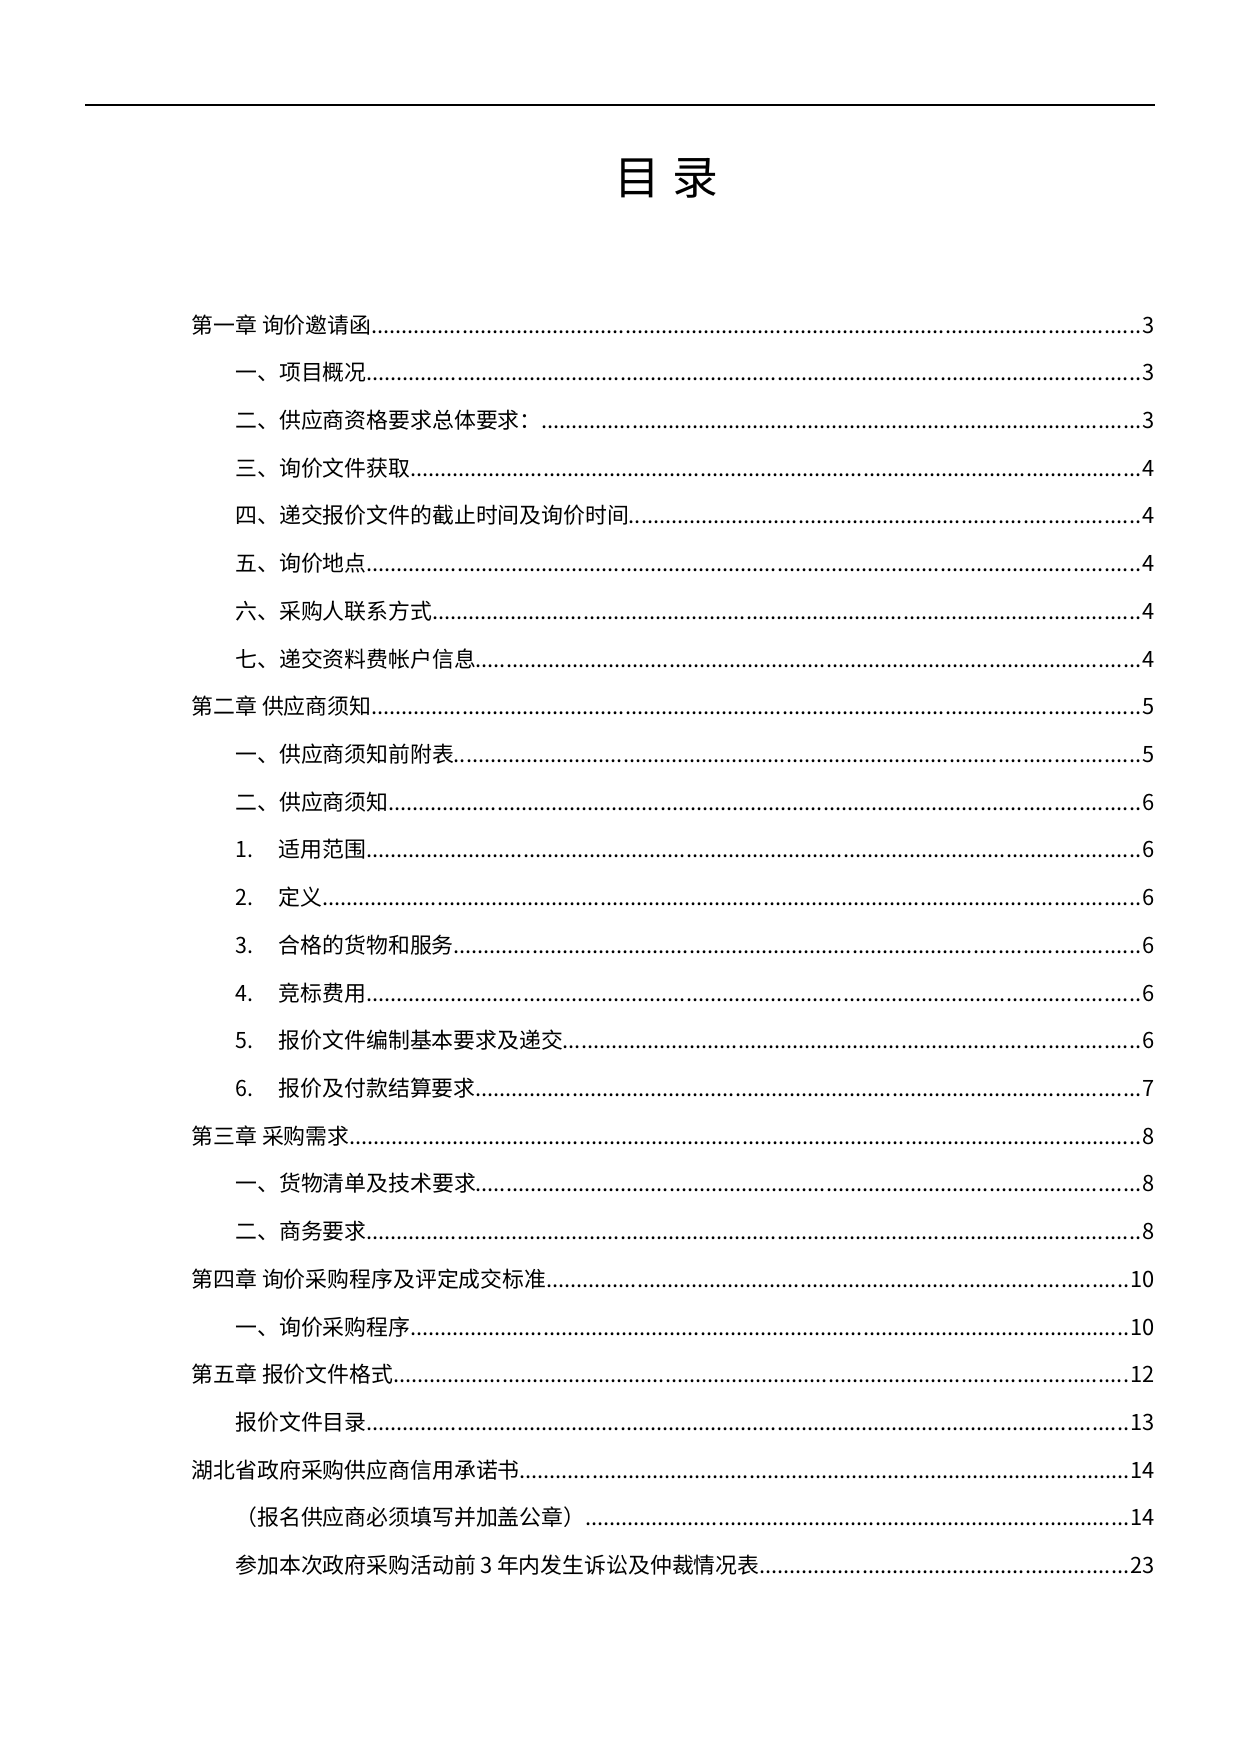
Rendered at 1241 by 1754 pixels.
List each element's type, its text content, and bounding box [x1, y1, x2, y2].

text 目 录 [85, 142, 1155, 208]
